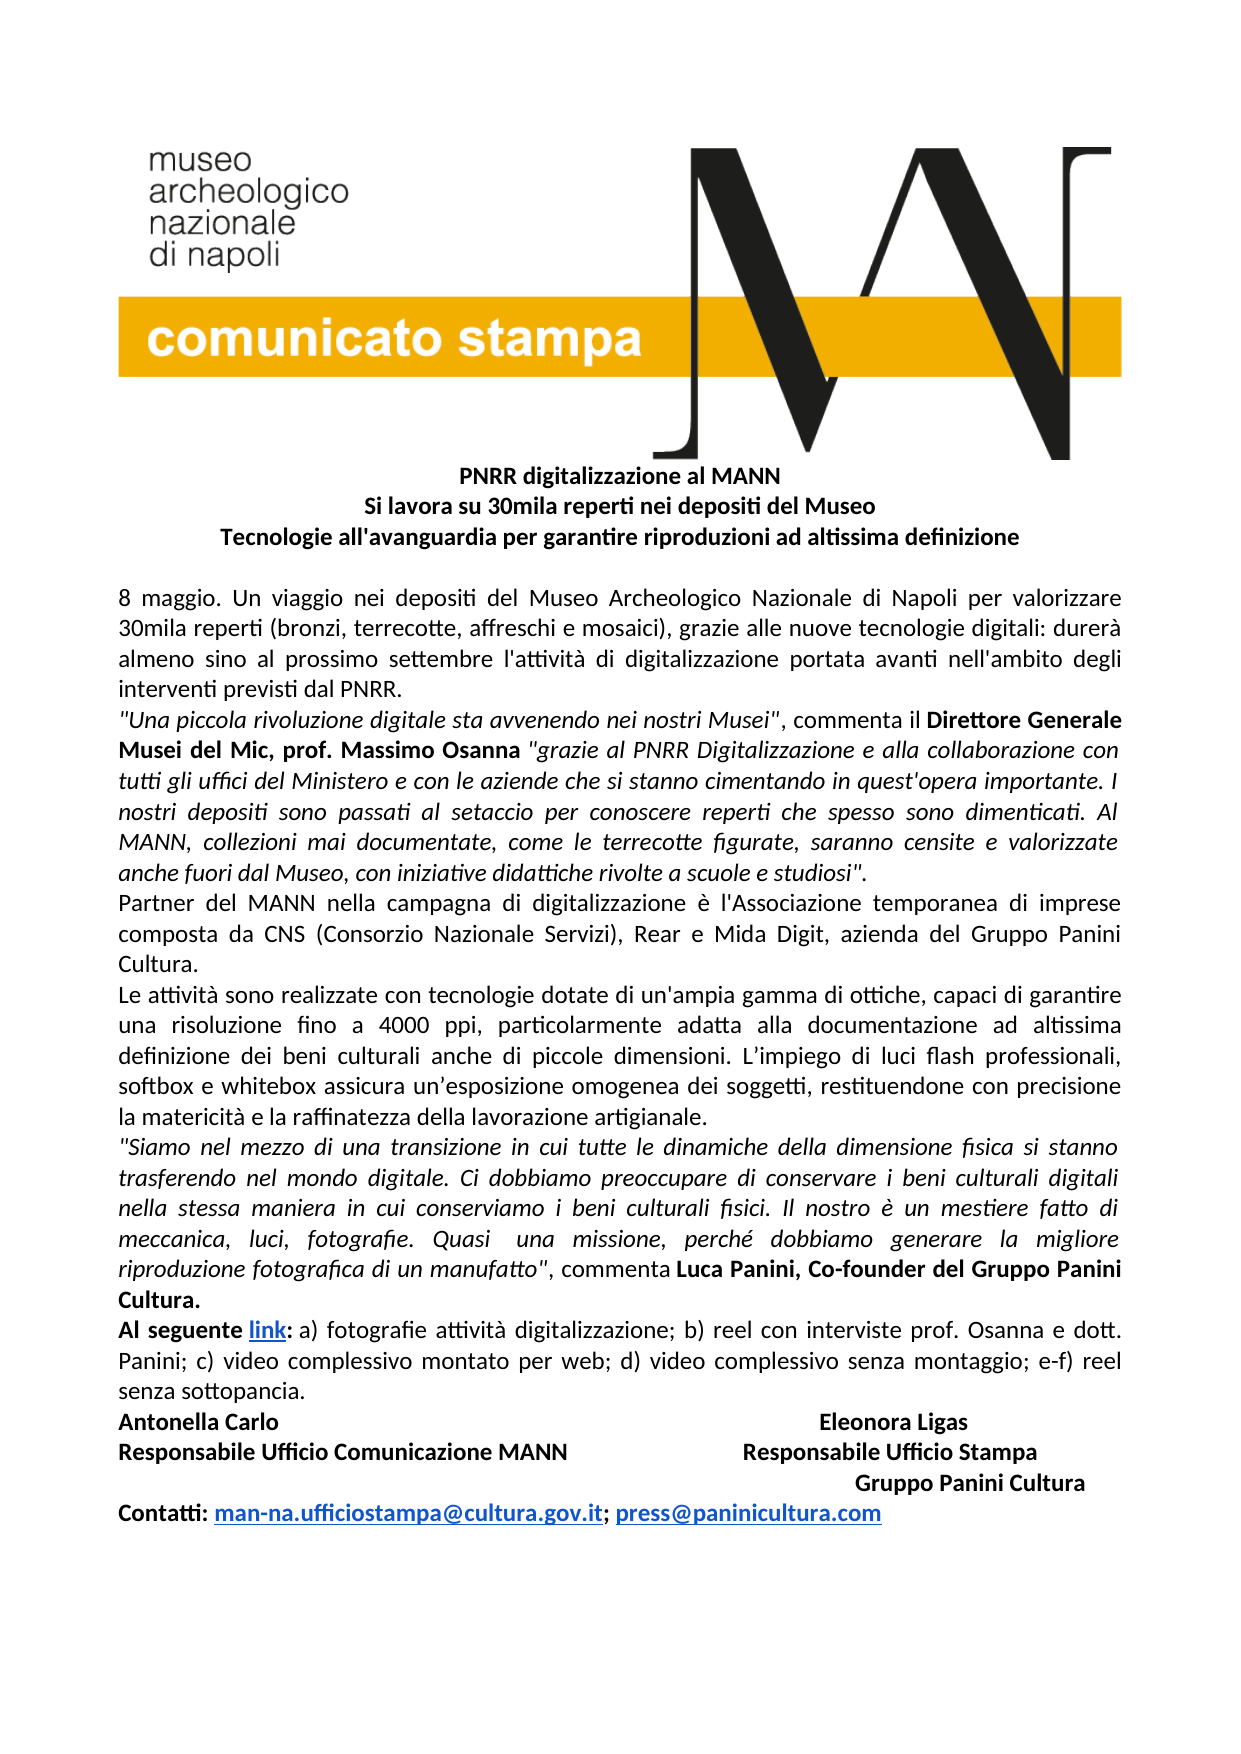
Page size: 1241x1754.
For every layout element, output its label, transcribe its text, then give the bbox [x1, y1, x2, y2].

text Tecnologie all'avanguardia per garantire riproduzioni ad altissima definizione [118, 521, 1122, 551]
text Partner del MANN nella campagna di digitalizzazione è l'Associazione temporanea di imprese composta da CNS (Consorzio Nazionale Servizi), Rear e Mida Digit, azienda del Gruppo Panini Cultura. [118, 887, 1122, 979]
text Antonella Carlo Eleonora Ligas [118, 1406, 1122, 1437]
text Al seguente link: a) fotografie attività digitalizzazione; b) reel con interviste prof. Osanna e dott. Panini; c) video complessivo montato per web; d) video complessivo senza montaggio; e-f) reel senza sottopancia. [118, 1314, 1122, 1406]
text Responsabile Ufficio Comunicazione MANN Responsabile Ufficio Stampa [118, 1437, 1122, 1467]
text Le attività sono realizzate con tecnologie dotate di un'ampia gamma di ottiche, capaci di garantire una risoluzione fino a 4000 ppi, particolarmente adatta alla documentazione ad altissima definizione dei beni culturali anche di piccole dimensioni. L’impiego di luci flash professionali, softbox e whitebox assicura un’esposizione omogenea dei soggetti, restituendone con precisione la matericità e la raffinatezza della lavorazione artigianale. [118, 979, 1122, 1131]
text Si lavora su 30mila reperti nei depositi del Museo [118, 490, 1122, 521]
text Gruppo Panini Cultura [118, 1467, 1122, 1498]
text "Siamo nel mezzo di una transizione in cui tutte le dinamiche della dimensione fisica si stanno trasferendo nel mondo digitale. Ci dobbiamo preoccupare di conservare i beni culturali digitali nella stessa maniera in cui conserviamo i beni culturali fisici. Il nostro è un mestiere fatto di meccanica, luci, fotografie. Quasi una missione, perché dobbiamo generare la migliore riproduzione fotografica di un manufatto", commenta Luca Panini, Co-founder del Gruppo Panini Cultura. [118, 1131, 1122, 1314]
picture [118, 147, 1122, 460]
text 8 maggio. Un viaggio nei depositi del Museo Archeologico Nazionale di Napoli per valorizzare 30mila reperti (bronzi, terrecotte, affreschi e mosaici), grazie alle nuove tecnologie digitali: durerà almeno sino al prossimo settembre l'attività di digitalizzazione portata avanti nell'ambito degli interventi previsti dal PNRR. [118, 582, 1122, 704]
text "Una piccola rivoluzione digitale sta avvenendo nei nostri Musei", commenta il Direttore Generale Musei del Mic, prof. Massimo Osanna "grazie al PNRR Digitalizzazione e alla collaborazione con tutti gli uffici del Ministero e con le aziende che si stanno cimentando in quest'opera importante. I nostri depositi sono passati al setaccio per conoscere reperti che spesso sono dimenticati. Al MANN, collezioni mai documentate, come le terrecotte figurate, saranno censite e valorizzate anche fuori dal Museo, con iniziative didattiche rivolte a scuole e studiosi". [118, 704, 1122, 887]
text PNRR digitalizzazione al MANN [118, 460, 1122, 490]
text Contatti: man-na.ufficiostampa@cultura.gov.it; press@paninicultura.com [118, 1498, 1122, 1528]
